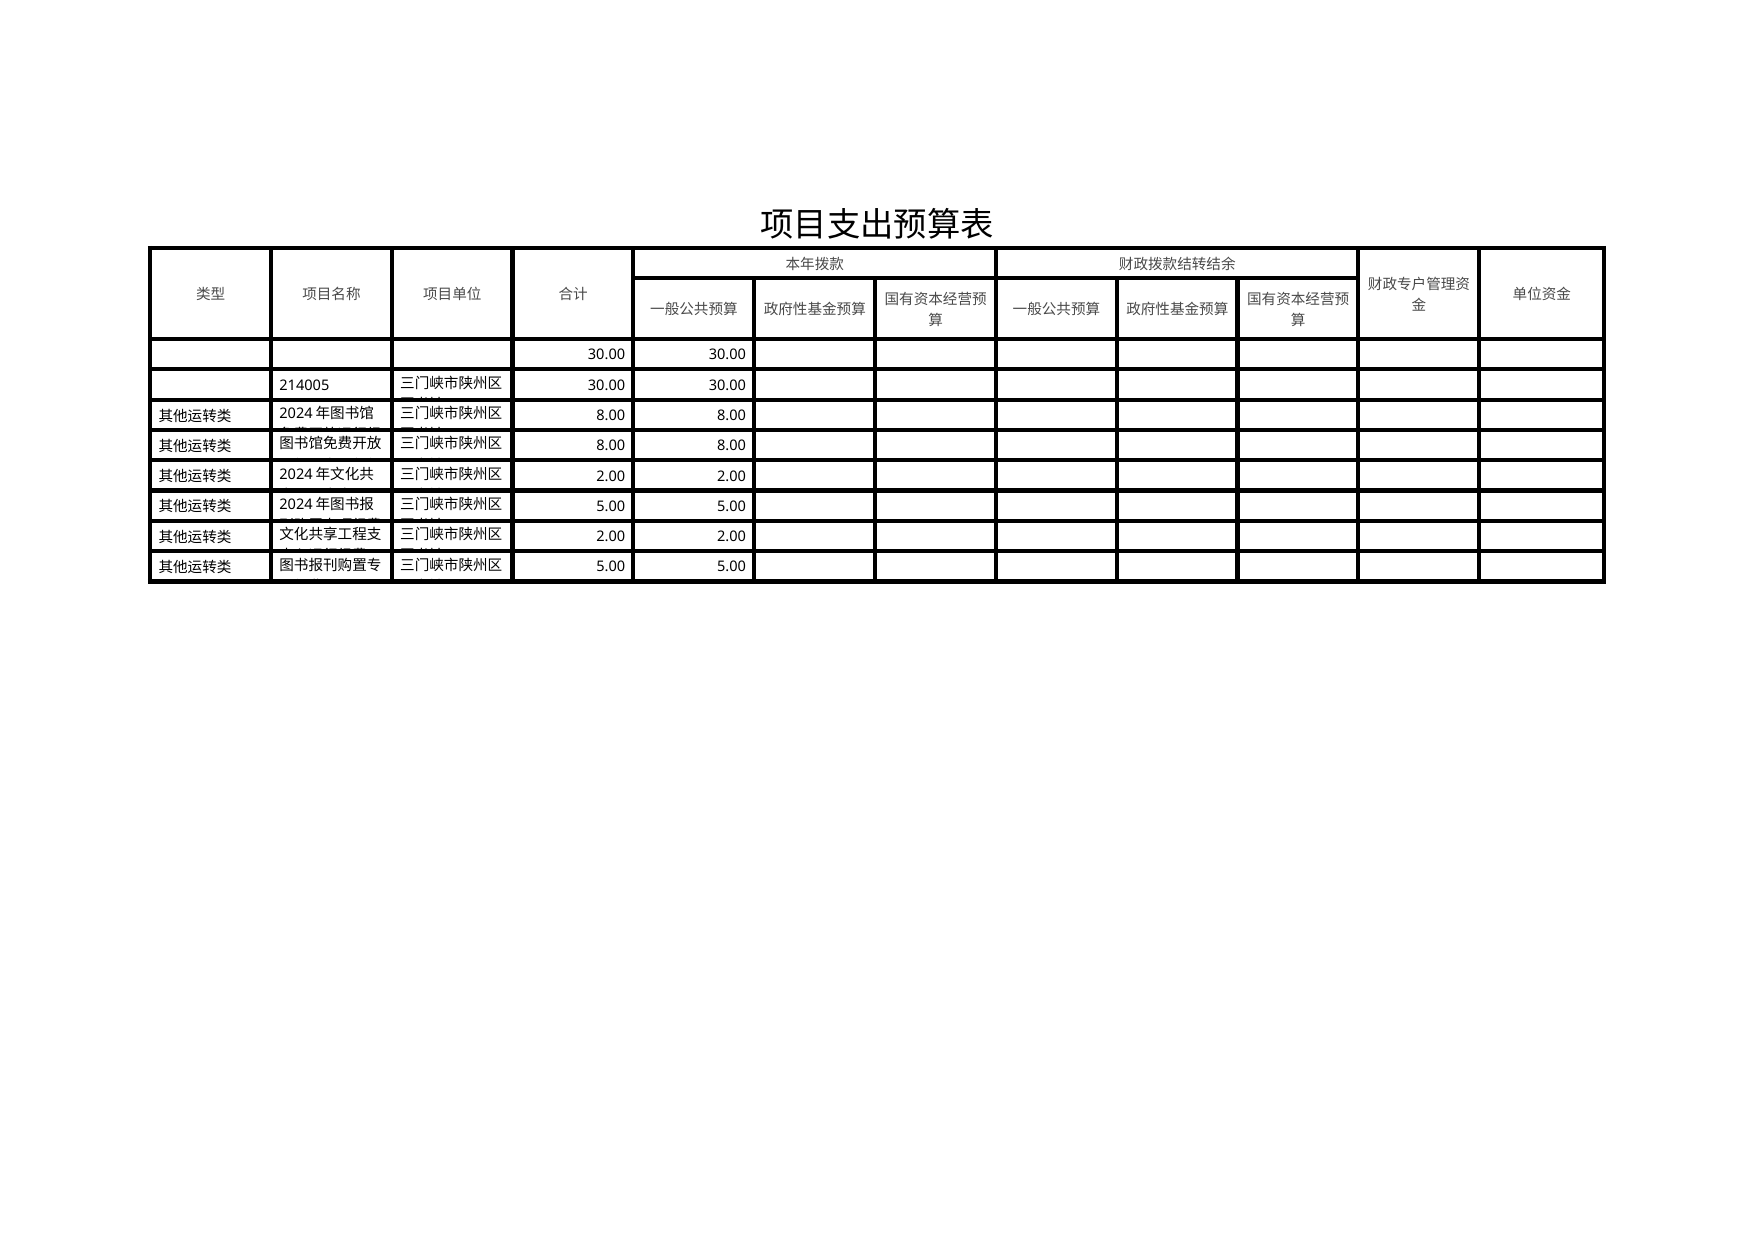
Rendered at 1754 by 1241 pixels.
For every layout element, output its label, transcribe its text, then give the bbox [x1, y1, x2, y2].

table_cell [998, 553, 1115, 579]
table_cell [1119, 553, 1235, 579]
table_cell [998, 341, 1115, 367]
table_cell [998, 523, 1115, 549]
table_header 项目单位 [394, 250, 510, 337]
table_cell 国有资本经营预算 [877, 280, 994, 337]
table_cell 三门峡市陕州区图书馆 [394, 493, 510, 519]
table_cell [1481, 371, 1602, 397]
table_cell 三门峡市陕州区图书馆 [394, 523, 510, 549]
table_cell 政府性基金预算 [756, 280, 873, 337]
table_cell [1119, 493, 1235, 519]
table_cell 其他运转类 [152, 432, 269, 458]
table_cell [1481, 462, 1602, 488]
table_cell [756, 371, 873, 397]
table_cell 图书馆免费开放区级配套运行经费 [273, 432, 390, 458]
table_cell [756, 341, 873, 367]
table_cell [1240, 493, 1356, 519]
table_cell 8.00 [515, 432, 631, 458]
table_cell 2024年文化共享工程支中心运行经费 [273, 462, 390, 488]
text 项目支出预算表 [150, 198, 1604, 246]
table_cell [273, 341, 390, 367]
table_header 项目名称 [273, 250, 390, 337]
table_cell 5.00 [515, 553, 631, 579]
table_cell 其他运转类 [152, 553, 269, 579]
table_cell 30.00 [515, 371, 631, 397]
table_cell [1119, 523, 1235, 549]
table_cell [1240, 523, 1356, 549]
table_cell [1240, 432, 1356, 458]
table_header 财政专户管理资金 [1360, 250, 1477, 337]
table_cell [756, 432, 873, 458]
table_cell [756, 402, 873, 428]
table_cell [877, 371, 994, 397]
table_cell 2024年图书馆免费开放运行经费区级配套 [273, 402, 390, 428]
table_header 本年拨款 [635, 250, 994, 276]
table_header 单位资金 [1481, 250, 1602, 337]
table_cell [1360, 371, 1477, 397]
table_cell 5.00 [635, 553, 752, 579]
table_cell [1240, 553, 1356, 579]
table_cell [1360, 462, 1477, 488]
table_cell [152, 341, 269, 367]
table_cell [1481, 341, 1602, 367]
table_cell [998, 493, 1115, 519]
table_cell [1240, 371, 1356, 397]
table_cell [1119, 402, 1235, 428]
table_cell [756, 553, 873, 579]
table_cell 其他运转类 [152, 523, 269, 549]
table_cell 图书报刊购置专项经费 [273, 553, 390, 579]
table_cell [877, 493, 994, 519]
table_cell [1360, 402, 1477, 428]
table_cell [998, 462, 1115, 488]
table_cell 其他运转类 [152, 402, 269, 428]
table_cell 一般公共预算 [998, 280, 1115, 337]
table_header 财政拨款结转结余 [998, 250, 1356, 276]
table_cell [877, 341, 994, 367]
table_cell [1240, 462, 1356, 488]
table_cell [877, 523, 994, 549]
table_cell 2.00 [635, 523, 752, 549]
table_cell 214005 [273, 371, 390, 397]
table_cell [1119, 371, 1235, 397]
table_cell 一般公共预算 [635, 280, 752, 337]
table_cell [1119, 341, 1235, 367]
table_cell 5.00 [635, 493, 752, 519]
table_cell [1240, 341, 1356, 367]
table_cell [1481, 523, 1602, 549]
table_cell 5.00 [515, 493, 631, 519]
table_cell [1360, 553, 1477, 579]
table_header 合计 [515, 250, 631, 337]
table_cell 2024年图书报刊购置专项经费 [273, 493, 390, 519]
table_cell [394, 341, 510, 367]
table_cell [877, 432, 994, 458]
table_cell [756, 462, 873, 488]
table_cell [877, 462, 994, 488]
table_cell 30.00 [635, 341, 752, 367]
table_cell 2.00 [515, 462, 631, 488]
table_cell 三门峡市陕州区图书馆 [394, 462, 510, 488]
table_cell [1119, 432, 1235, 458]
table_cell [1481, 493, 1602, 519]
table_cell 三门峡市陕州区图书馆 [394, 432, 510, 458]
table_cell [1119, 462, 1235, 488]
table_cell 30.00 [515, 341, 631, 367]
table_cell [1360, 432, 1477, 458]
table_cell 其他运转类 [152, 493, 269, 519]
table_cell 其他运转类 [152, 462, 269, 488]
table_cell [1360, 493, 1477, 519]
table_cell [1481, 402, 1602, 428]
table_cell 8.00 [515, 402, 631, 428]
table_cell [152, 371, 269, 397]
table_cell [1360, 341, 1477, 367]
table_cell 国有资本经营预算 [1240, 280, 1356, 337]
table_cell 2.00 [635, 462, 752, 488]
table_cell [998, 371, 1115, 397]
table_cell 8.00 [635, 402, 752, 428]
table_cell [756, 523, 873, 549]
table_cell 三门峡市陕州区图书馆 [394, 371, 510, 397]
table_cell [1360, 523, 1477, 549]
table_header 类型 [152, 250, 269, 337]
table_cell [1481, 553, 1602, 579]
table_cell [998, 402, 1115, 428]
table_cell 三门峡市陕州区图书馆 [394, 553, 510, 579]
table_cell 文化共享工程支中心运行经费 [273, 523, 390, 549]
table_cell 8.00 [635, 432, 752, 458]
table_cell 三门峡市陕州区图书馆 [394, 402, 510, 428]
table_cell [756, 493, 873, 519]
table_cell [998, 432, 1115, 458]
table_cell 2.00 [515, 523, 631, 549]
table_cell [877, 402, 994, 428]
table_cell 政府性基金预算 [1119, 280, 1235, 337]
table_cell [1481, 432, 1602, 458]
table_cell [877, 553, 994, 579]
table_cell [1240, 402, 1356, 428]
table_cell 30.00 [635, 371, 752, 397]
